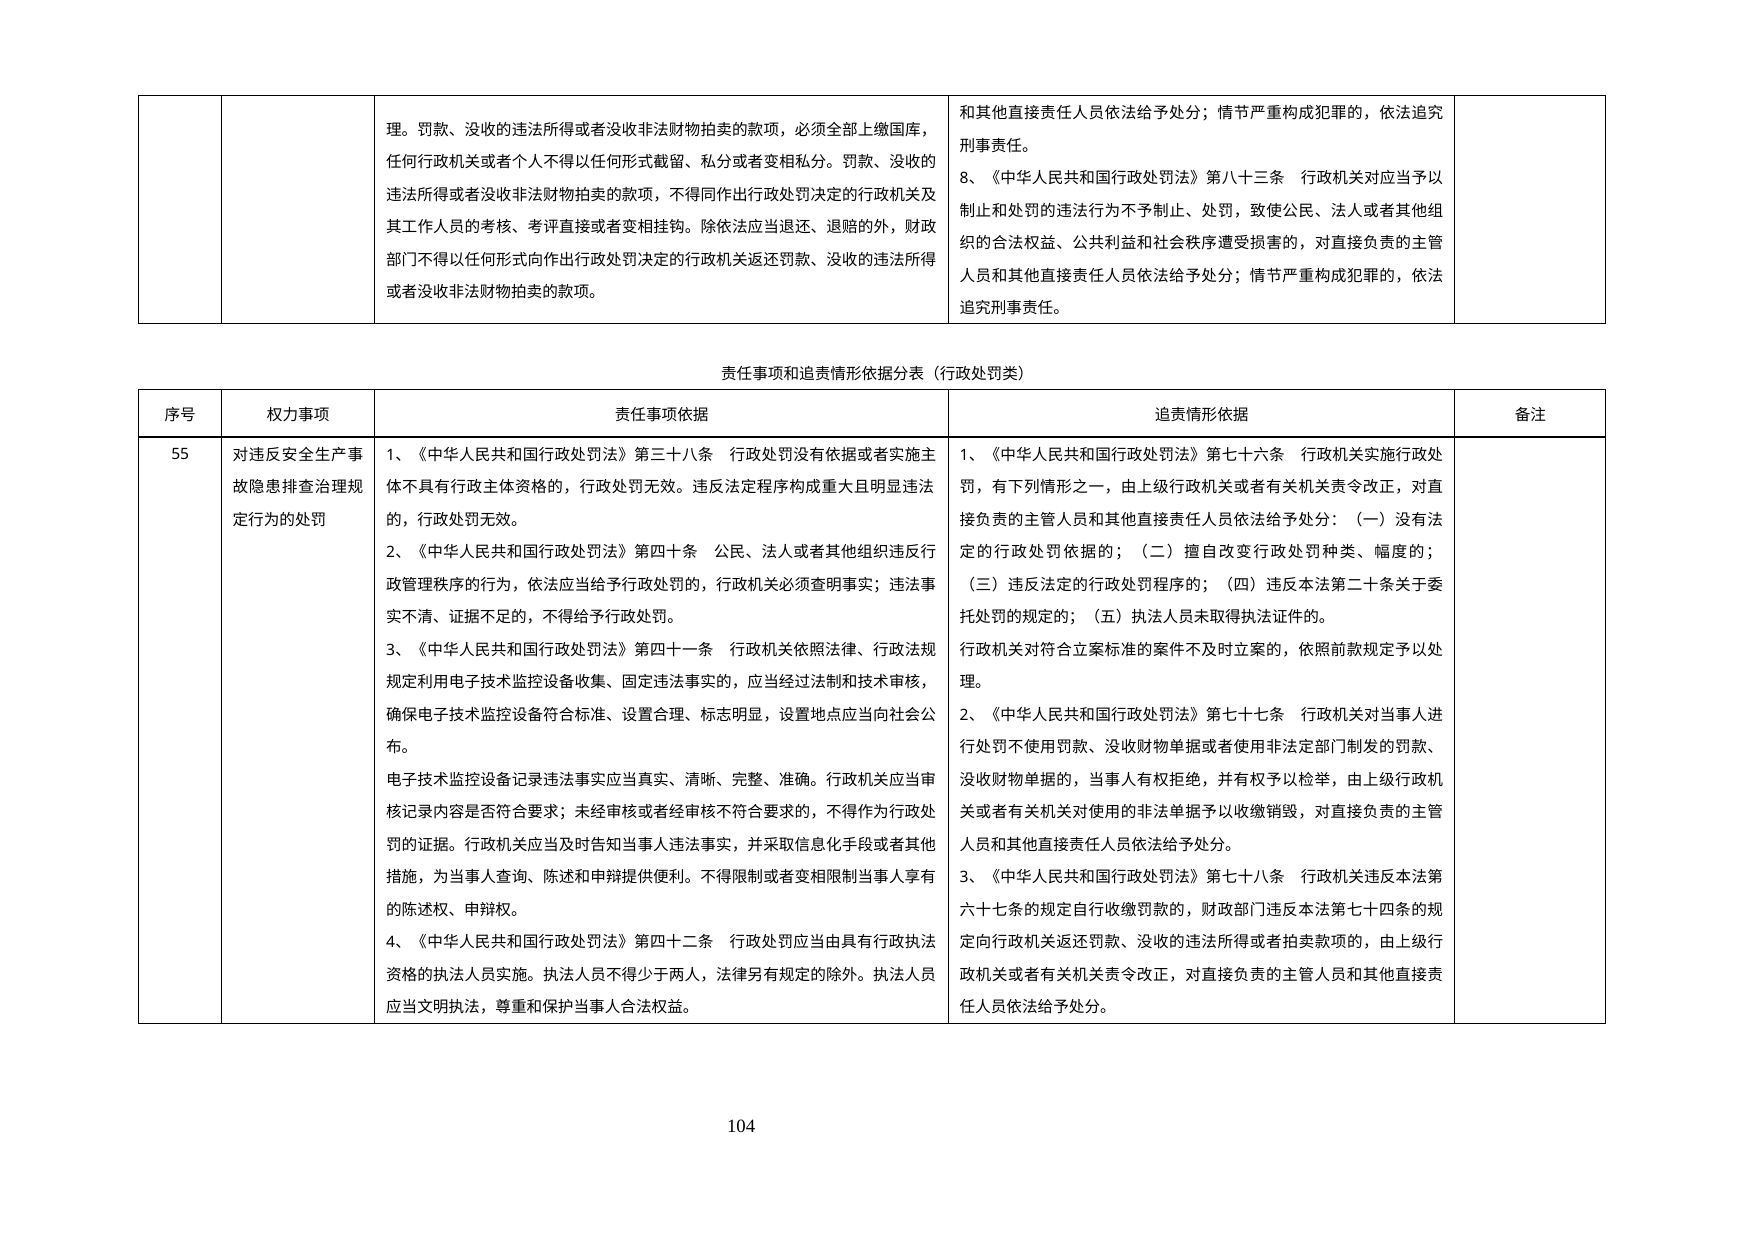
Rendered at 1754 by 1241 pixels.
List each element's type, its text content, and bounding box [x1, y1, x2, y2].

table_cell 55 [139, 438, 221, 1022]
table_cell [375, 438, 948, 1022]
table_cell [949, 96, 1454, 323]
table_cell 54 [139, 96, 221, 323]
table_cell [1455, 438, 1605, 1022]
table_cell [222, 438, 374, 1022]
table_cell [949, 438, 1454, 1022]
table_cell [375, 96, 948, 323]
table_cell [222, 96, 374, 323]
table_cell [1455, 96, 1605, 323]
text 责任事项和追责情形依据分表（行政处罚类） [150, 357, 1604, 389]
table_header 序号 [139, 390, 221, 436]
table_header 责任事项依据 [375, 390, 948, 436]
table_header 权力事项 [222, 390, 374, 436]
table_header 备注 [1455, 390, 1605, 436]
table_header 追责情形依据 [949, 390, 1454, 436]
